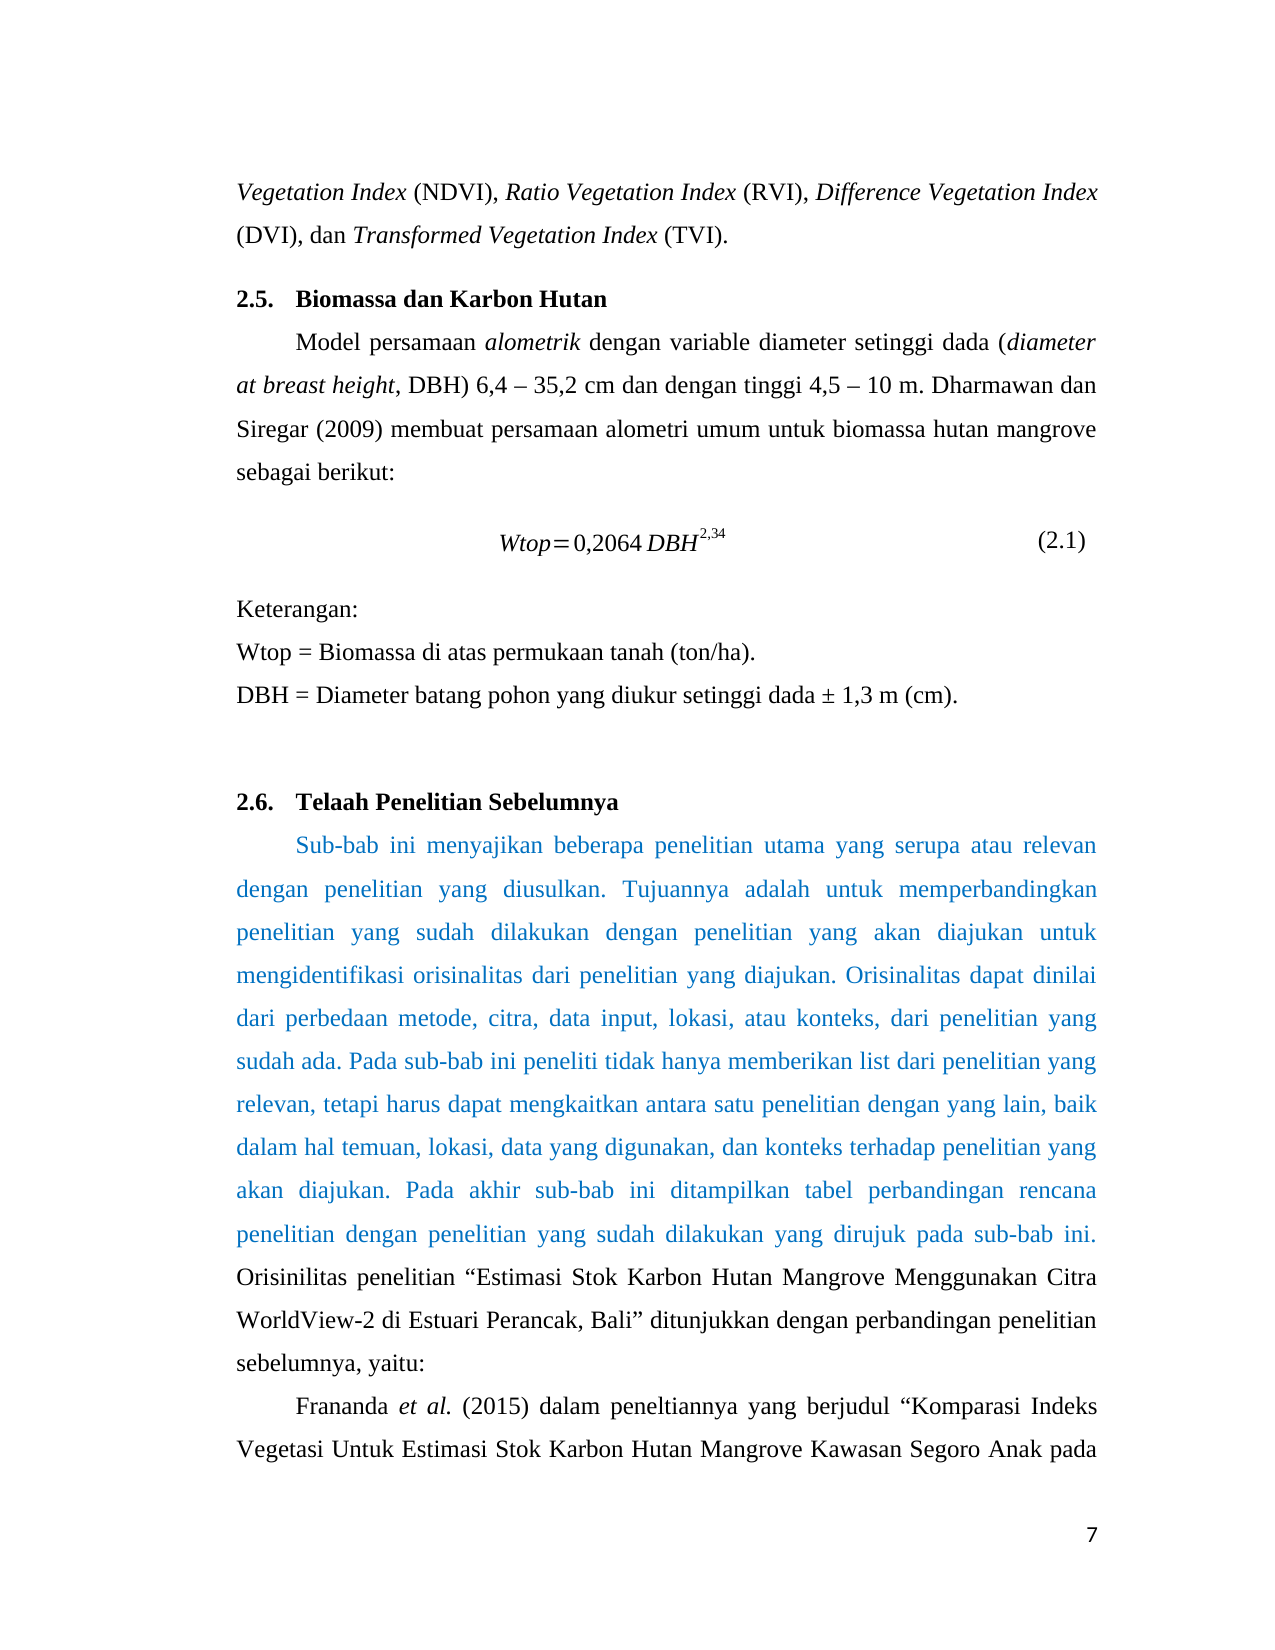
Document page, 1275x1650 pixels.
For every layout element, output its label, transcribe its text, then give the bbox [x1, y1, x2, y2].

subtitle Biomassa dan Karbon Hutan [236, 284, 1098, 313]
text Model persamaan alometrik dengan variable diameter setinggi dada (diameter at breast height, DBH) 6,4 – 35,2 cm dan dengan tinggi 4,5 – 10 m. Dharmawan dan Siregar (2009) membuat persamaan alometri umum untuk biomassa hutan mangrove sebagai berikut: [236, 327, 1098, 486]
table_header [236, 500, 989, 594]
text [236, 177, 1098, 249]
table_header (2.1) [989, 500, 1097, 594]
subtitle Telaah Penelitian Sebelumnya [236, 787, 1098, 816]
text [236, 1391, 1098, 1463]
text Keterangan: [236, 594, 1098, 623]
text Wtop = Biomassa di atas permukaan tanah (ton/ha). [236, 637, 1098, 666]
text Sub-bab ini menyajikan beberapa penelitian utama yang serupa atau relevan dengan penelitian yang diusulkan. Tujuannya adalah untuk memperbandingkan penelitian yang sudah dilakukan dengan penelitian yang akan diajukan untuk mengidentifikasi orisinalitas dari penelitian yang diajukan. Orisinalitas dapat dinilai dari perbedaan metode, citra, data input, lokasi, atau konteks, dari penelitian yang sudah ada. Pada sub-bab ini peneliti tidak hanya memberikan list dari penelitian yang relevan, tetapi harus dapat mengkaitkan antara satu penelitian dengan yang lain, baik dalam hal temuan, lokasi, data yang digunakan, dan konteks terhadap penelitian yang akan diajukan. Pada akhir sub-bab ini ditampilkan tabel perbandingan rencana penelitian dengan penelitian yang sudah dilakukan yang dirujuk pada sub-bab ini. Orisinilitas penelitian “Estimasi Stok Karbon Hutan Mangrove Menggunakan Citra WorldView-2 di Estuari Perancak, Bali” ditunjukkan dengan perbandingan penelitian sebelumnya, yaitu: [236, 831, 1098, 1377]
text DBH = Diameter batang pohon yang diukur setinggi dada ± 1,3 m (cm). [236, 680, 1098, 709]
